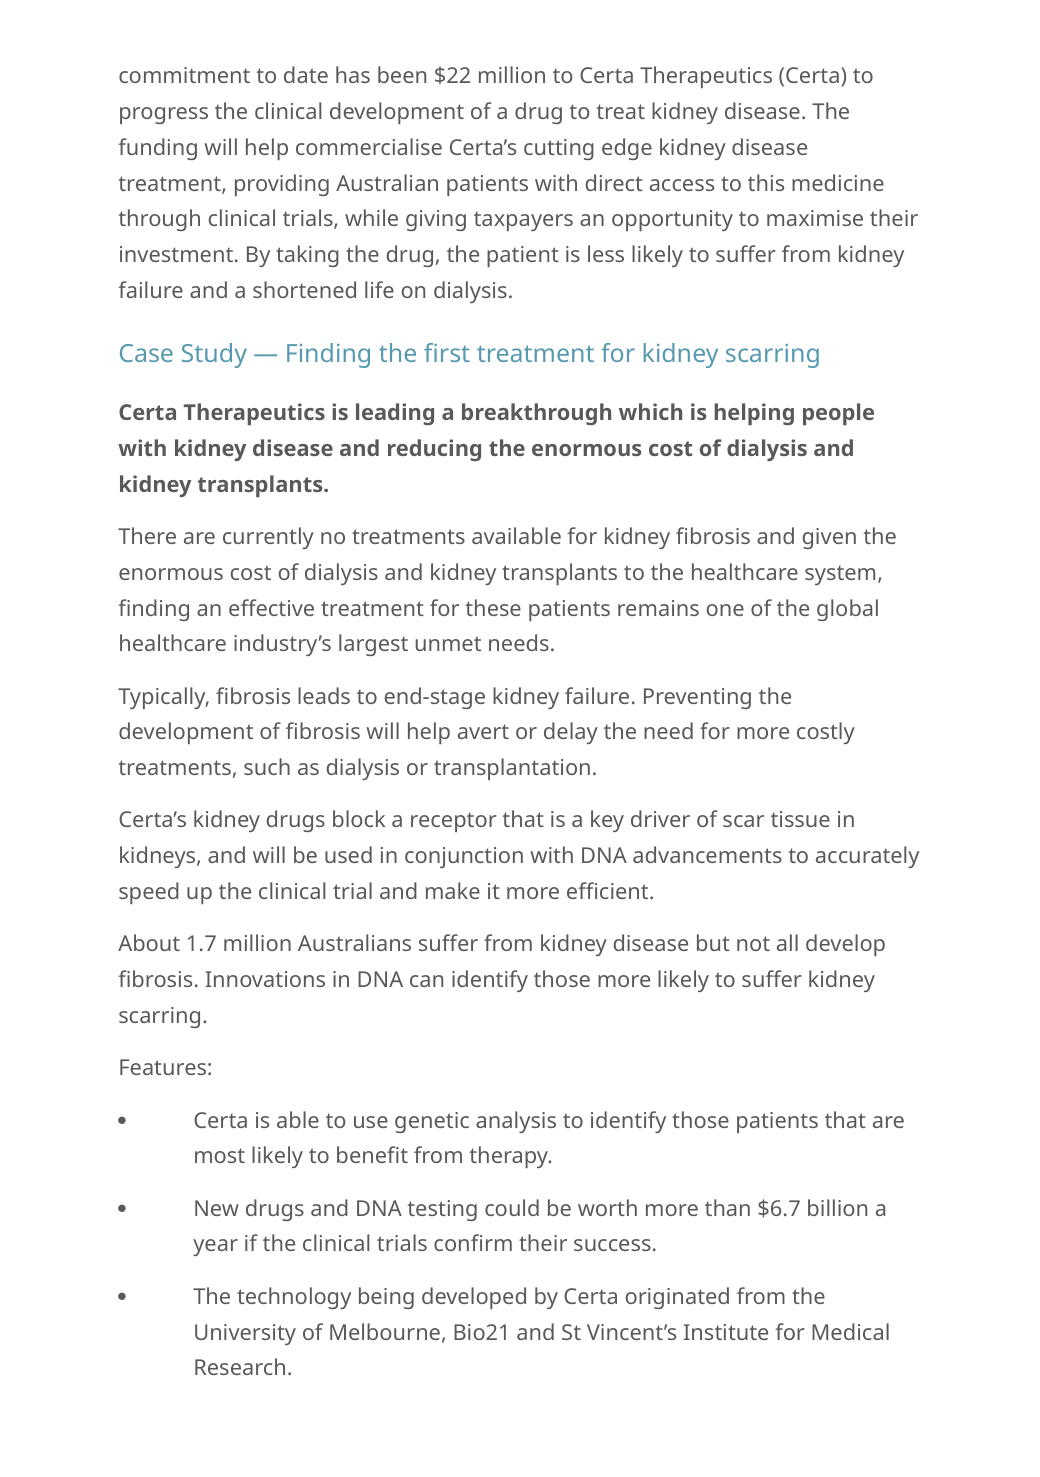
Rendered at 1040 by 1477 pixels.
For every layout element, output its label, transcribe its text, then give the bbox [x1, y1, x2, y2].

list New drugs and DNA testing could be worth more than $6.7 billion a year if the clinical trials confirm their success. [118, 1193, 922, 1258]
subtitle Case Study — Finding the first treatment for kidney scarring [118, 336, 922, 369]
text Certa Therapeutics is leading a breakthrough which is helping people with kidney disease and reducing the enormous cost of dialysis and kidney transplants. [118, 397, 922, 498]
text Features: [118, 1052, 922, 1082]
text Certa’s kidney drugs block a receptor that is a key driver of scar tissue in kidneys, and will be used in conjunction with DNA advancements to accurately speed up the clinical trial and make it more efficient. [118, 804, 922, 906]
list Certa is able to use genetic analysis to identify those patients that are most likely to benefit from therapy. [118, 1104, 922, 1170]
text About 1.7 million Australians suffer from kidney disease but not all develop fibrosis. Innovations in DNA can identify those more likely to suffer kidney scarring. [118, 928, 922, 1029]
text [118, 60, 922, 304]
text There are currently no treatments available for kidney fibrosis and given the enormous cost of dialysis and kidney transplants to the healthcare system, finding an effective treatment for these patients remains one of the global healthcare industry’s largest unmet needs. [118, 521, 922, 658]
list The technology being developed by Certa originated from the University of Melbourne, Bio21 and St Vincent’s Institute for Medical Research. [118, 1281, 922, 1382]
text Typically, fibrosis leads to end-stage kidney failure. Preventing the development of fibrosis will help avert or delay the need for more costly treatments, such as dialysis or transplantation. [118, 681, 922, 782]
